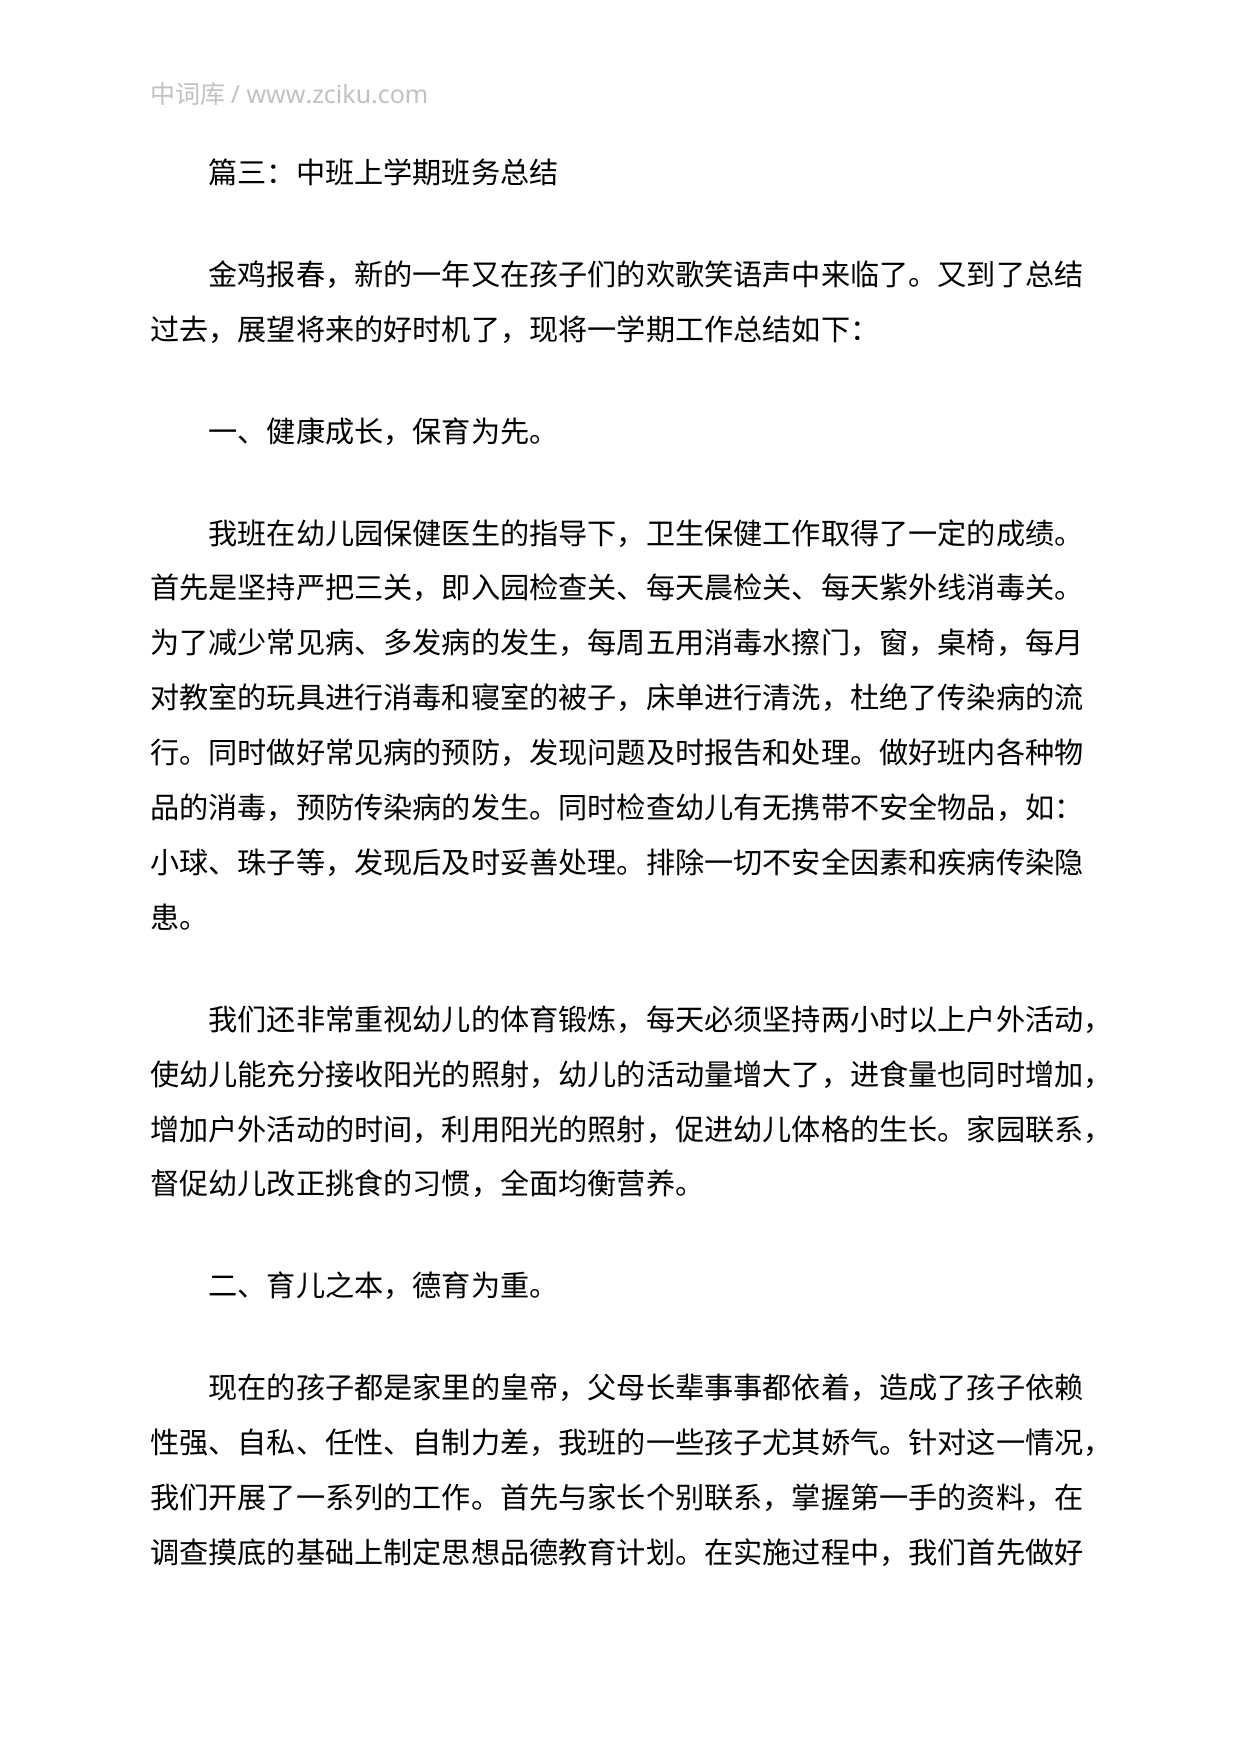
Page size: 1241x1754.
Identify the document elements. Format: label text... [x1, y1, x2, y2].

text 金鸡报春，新的一年又在孩子们的欢歌笑语声中来临了。又到了总结过去，展望将来的好时机了，现将一学期工作总结如下： [150, 252, 1090, 349]
text 篇三：中班上学期班务总结 [150, 150, 1090, 192]
text 我们还非常重视幼儿的体育锻炼，每天必须坚持两小时以上户外活动，使幼儿能充分接收阳光的照射，幼儿的活动量增大了，进食量也同时增加，增加户外活动的时间，利用阳光的照射，促进幼儿体格的生长。家园联系，督促幼儿改正挑食的习惯，全面均衡营养。 [150, 996, 1090, 1203]
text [150, 1364, 1090, 1571]
text 我班在幼儿园保健医生的指导下，卫生保健工作取得了一定的成绩。首先是坚持严把三关，即入园检查关、每天晨检关、每天紫外线消毒关。为了减少常见病、多发病的发生，每周五用消毒水擦门，窗，桌椅，每月对教室的玩具进行消毒和寝室的被子，床单进行清洗，杜绝了传染病的流行。同时做好常见病的预防，发现问题及时报告和处理。做好班内各种物品的消毒，预防传染病的发生。同时检查幼儿有无携带不安全物品，如：小球、珠子等，发现后及时妥善处理。排除一切不安全因素和疾病传染隐患。 [150, 510, 1090, 937]
text 一、健康成长，保育为先。 [150, 408, 1090, 451]
text 二、育儿之本，德育为重。 [150, 1263, 1090, 1305]
